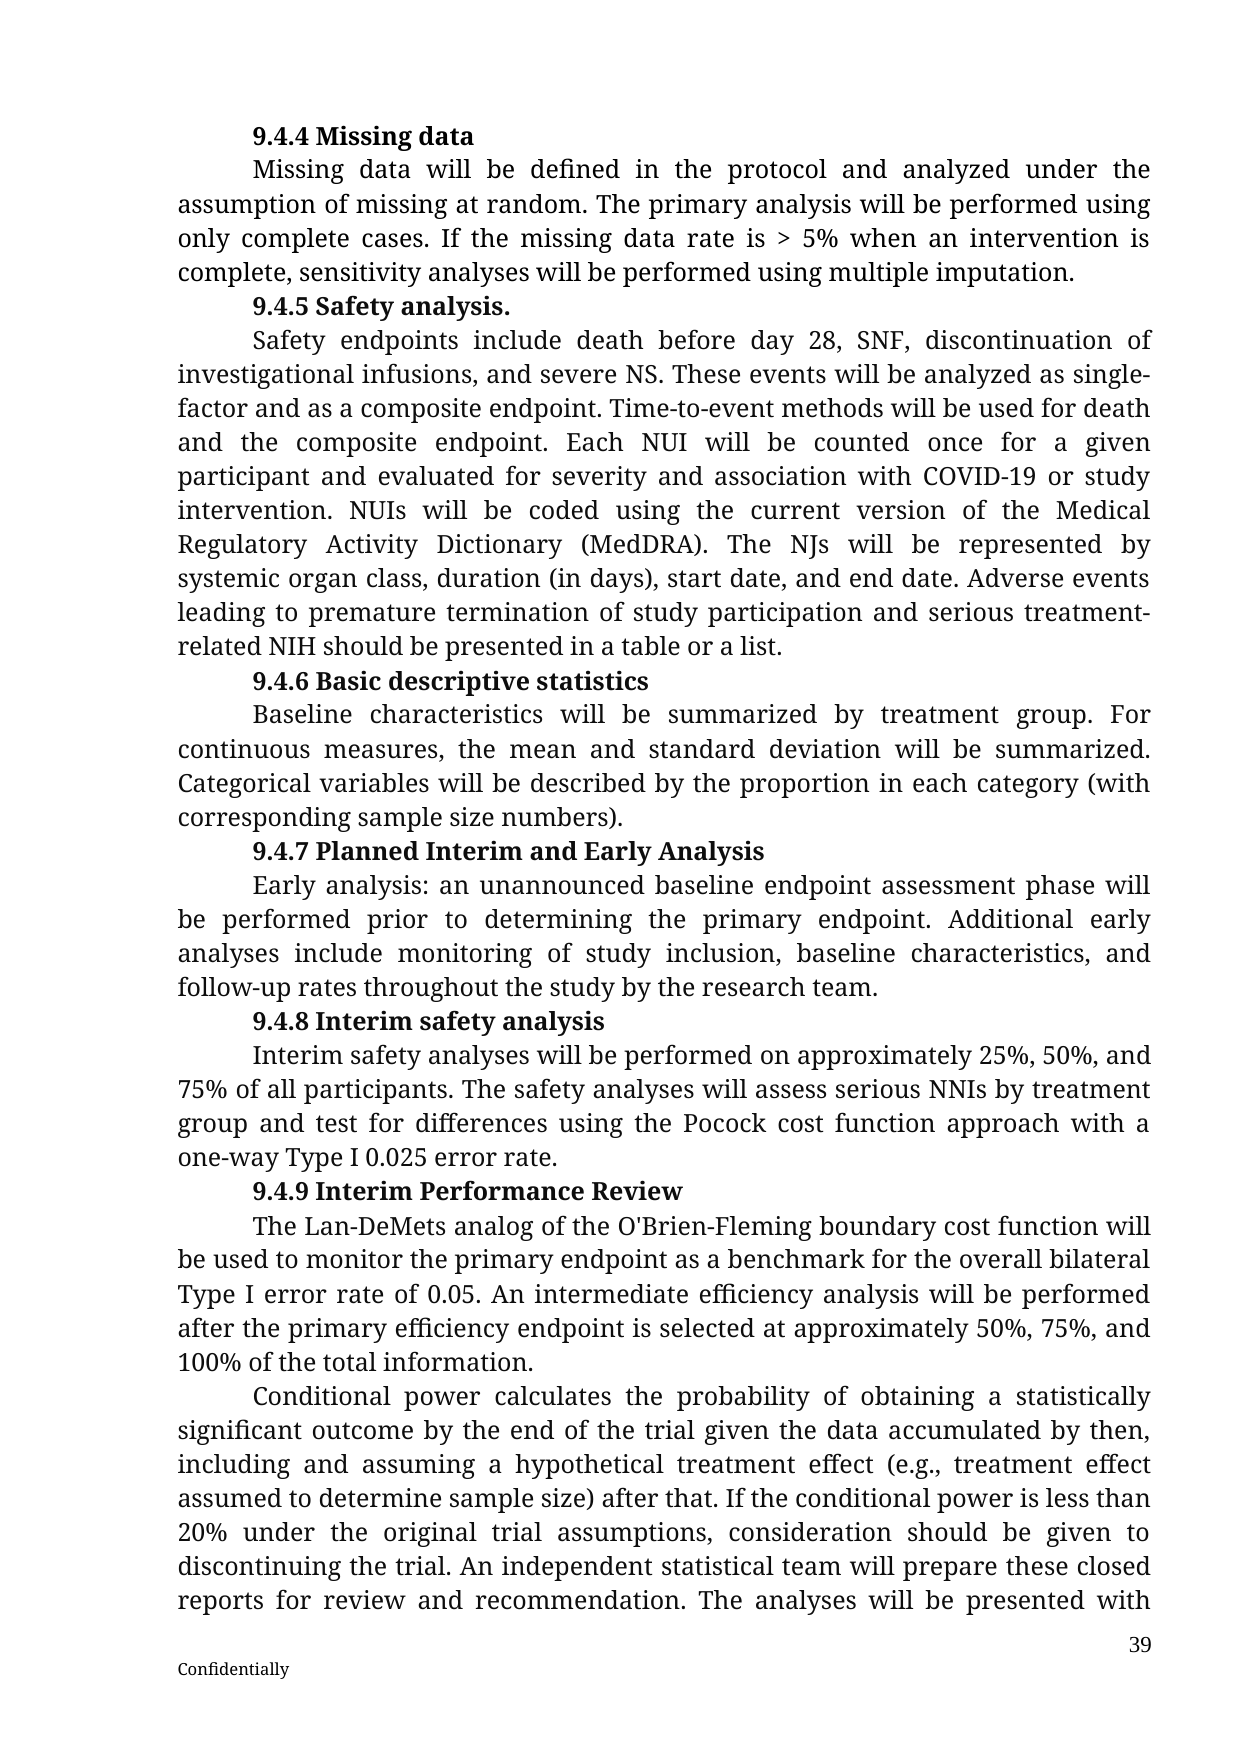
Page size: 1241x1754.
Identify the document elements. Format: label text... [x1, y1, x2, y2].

text Interim safety analyses will be performed on approximately 25%, 50%, and 75% of all participants. The safety analyses will assess serious NNIs by treatment group and test for differences using the Pocock cost function approach with a one-way Type I 0.025 error rate. [177, 1038, 1152, 1174]
text 9.4.9 Interim Performance Review [177, 1174, 1152, 1208]
text Baseline characteristics will be summarized by treatment group. For continuous measures, the mean and standard deviation will be summarized. Categorical variables will be described by the proportion in each category (with corresponding sample size numbers). [177, 697, 1152, 833]
text 9.4.7 Planned Interim and Early Analysis [177, 833, 1152, 867]
text Early analysis: an unannounced baseline endpoint assessment phase will be performed prior to determining the primary endpoint. Additional early analyses include monitoring of study inclusion, baseline characteristics, and follow-up rates throughout the study by the research team. [177, 867, 1152, 1004]
text 9.4.4 Missing data [177, 118, 1152, 152]
text 9.4.5 Safety analysis. [177, 288, 1152, 322]
text The Lan-DeMets analog of the O'Brien-Fleming boundary cost function will be used to monitor the primary endpoint as a benchmark for the overall bilateral Type I error rate of 0.05. An intermediate efficiency analysis will be performed after the primary efficiency endpoint is selected at approximately 50%, 75%, and 100% of the total information. [177, 1208, 1152, 1378]
text Safety endpoints include death before day 28, SNF, discontinuation of investigational infusions, and severe NS. These events will be analyzed as single-factor and as a composite endpoint. Time-to-event methods will be used for death and the composite endpoint. Each NUI will be counted once for a given participant and evaluated for severity and association with COVID-19 or study intervention. NUIs will be coded using the current version of the Medical Regulatory Activity Dictionary (MedDRA). The NJs will be represented by systemic organ class, duration (in days), start date, and end date. Adverse events leading to premature termination of study participation and serious treatment-related NIH should be presented in a table or a list. [177, 322, 1152, 663]
text Missing data will be defined in the protocol and analyzed under the assumption of missing at random. The primary analysis will be performed using only complete cases. If the missing data rate is > 5% when an intervention is complete, sensitivity analyses will be performed using multiple imputation. [177, 152, 1152, 288]
text 9.4.8 Interim safety analysis [177, 1004, 1152, 1038]
text 9.4.6 Basic descriptive statistics [177, 663, 1152, 697]
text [177, 1378, 1152, 1617]
